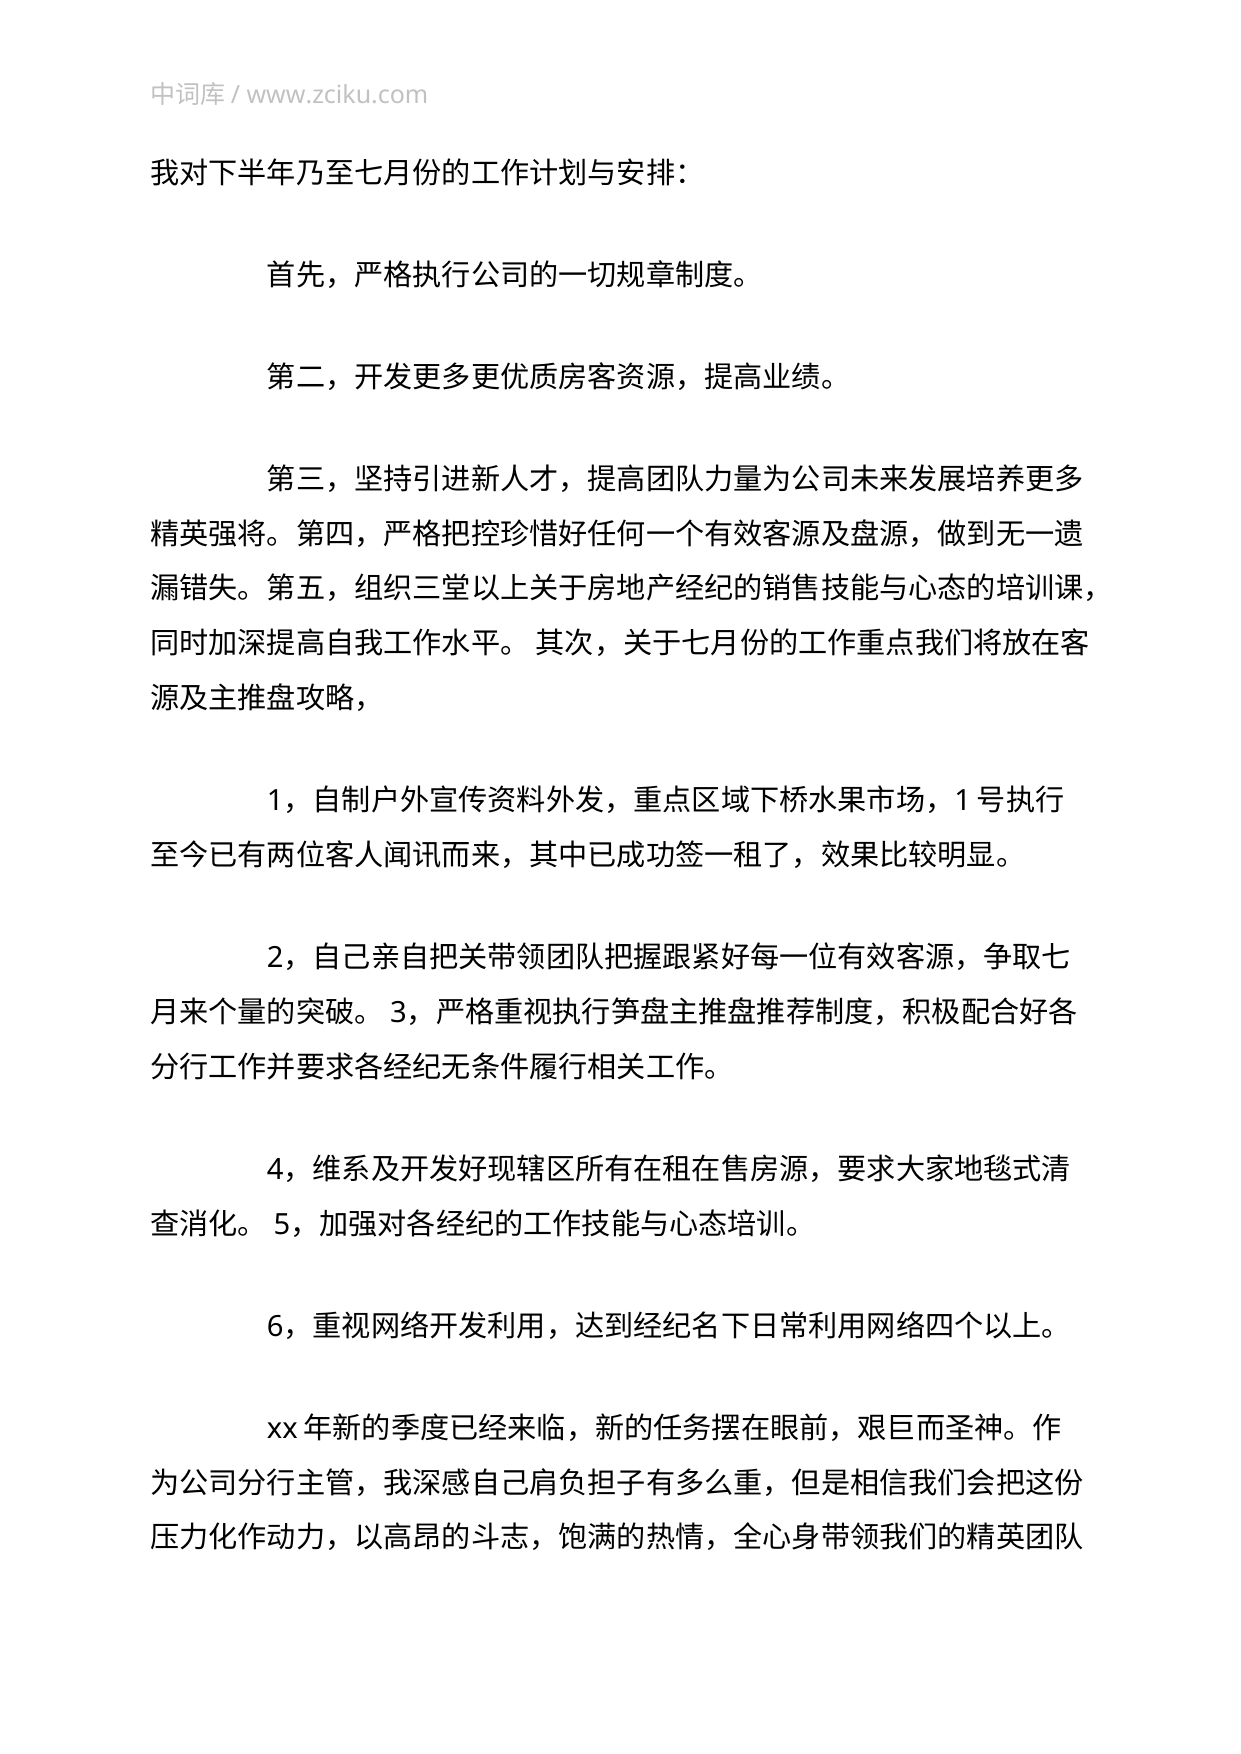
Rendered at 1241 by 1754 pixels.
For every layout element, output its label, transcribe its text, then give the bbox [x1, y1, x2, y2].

text 2，自己亲自把关带领团队把握跟紧好每一位有效客源，争取七月来个量的突破。 3，严格重视执行笋盘主推盘推荐制度，积极配合好各分行工作并要求各经纪无条件履行相关工作。 [150, 933, 1090, 1086]
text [150, 1404, 1090, 1556]
text 1，自制户外宣传资料外发，重点区域下桥水果市场，1号执行至今已有两位客人闻讯而来，其中已成功签一租了，效果比较明显。 [150, 777, 1090, 874]
text 6，重视网络开发利用，达到经纪名下日常利用网络四个以上。 [150, 1302, 1090, 1344]
text 第三，坚持引进新人才，提高团队力量为公司未来发展培养更多精英强将。第四，严格把控珍惜好任何一个有效客源及盘源，做到无一遗漏错失。第五，组织三堂以上关于房地产经纪的销售技能与心态的培训课，同时加深提高自我工作水平。 其次，关于七月份的工作重点我们将放在客源及主推盘攻略， [150, 455, 1090, 717]
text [150, 150, 1090, 192]
text 第二，开发更多更优质房客资源，提高业绩。 [150, 353, 1090, 396]
text 4，维系及开发好现辖区所有在租在售房源，要求大家地毯式清查消化。 5，加强对各经纪的工作技能与心态培训。 [150, 1145, 1090, 1243]
text 首先，严格执行公司的一切规章制度。 [150, 252, 1090, 294]
